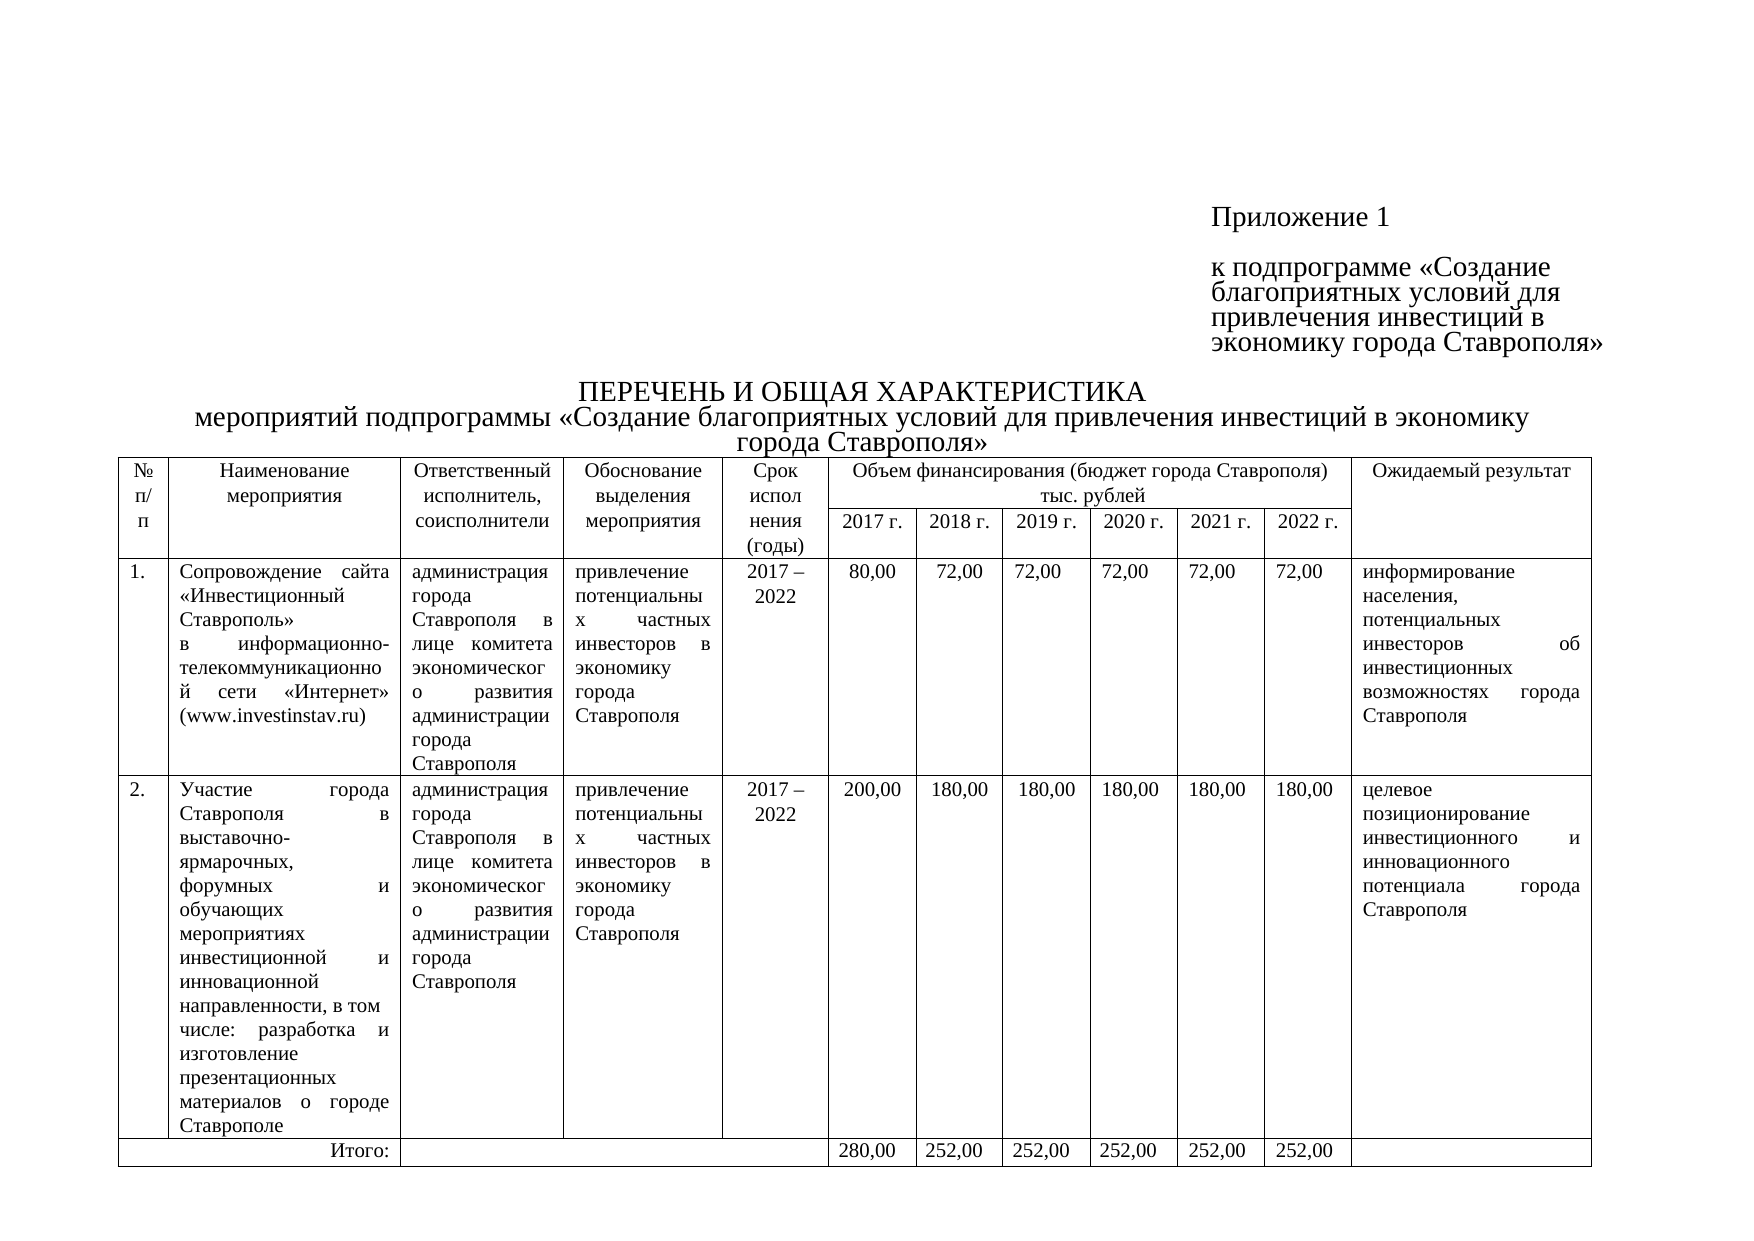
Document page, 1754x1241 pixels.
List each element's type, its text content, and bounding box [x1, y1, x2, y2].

table_header Ответственный исполнитель, соисполнители [401, 458, 563, 558]
table_cell Сопровождение сайта «Инвестиционный Ставрополь» в информационно-телекоммуникационной сети «Интернет» (www.investinstav.ru) [169, 559, 400, 775]
table_cell Участие города Ставрополя в выставочно-ярмарочных, форумных и обучающих мероприятиях инвестиционной и инновационной направленности, в том числе: разработка и изготовление презентационных материалов о городе Ставрополе [169, 776, 400, 1137]
table_cell 252,00 [917, 1139, 1002, 1166]
table_cell [401, 1139, 828, 1166]
table_cell 72,00 [1003, 559, 1090, 775]
table_cell 2. [119, 776, 168, 1137]
table_cell 180,00 [1178, 776, 1264, 1137]
table_cell 72,00 [1178, 559, 1264, 775]
table_cell 72,00 [1091, 559, 1177, 775]
table_cell Итого: [119, 1139, 400, 1166]
table_cell 180,00 [917, 776, 1002, 1137]
table_header Ожидаемый результат [1352, 458, 1591, 558]
table_cell администрация города Ставрополя в лице комитета экономического развития администрации города Ставрополя [401, 559, 563, 775]
table_cell информирование населения, потенциальных инвесторов об инвестиционных возможностях города Ставрополя [1352, 559, 1591, 775]
table_header Обоснование выделения мероприятия [564, 458, 722, 558]
table_cell администрация города Ставрополя в лице комитета экономического развития администрации города Ставрополя [401, 776, 563, 1137]
table_cell 252,00 [1178, 1139, 1264, 1166]
table_cell 200,00 [829, 776, 916, 1137]
text ПЕРЕЧЕНЬ И ОБЩАЯ ХАРАКТЕРИСТИКА [824, 382, 1606, 407]
table_cell привлечение потенциальных частных инвесторов в экономику города Ставрополя [564, 776, 722, 1137]
table_cell 2017 г. [829, 509, 916, 558]
table_cell 180,00 [1265, 776, 1351, 1137]
text к подпрограмме «Создание благоприятных условий для привлечения инвестиций в экономику города Ставрополя» [1211, 257, 1609, 357]
table_cell 180,00 [1003, 776, 1090, 1137]
table_cell целевое позиционирование инвестиционного и инновационного потенциала города Ставрополя [1352, 776, 1591, 1137]
table_header Наименование мероприятия [169, 458, 400, 558]
table_cell 180,00 [1091, 776, 1177, 1137]
table_cell 72,00 [1265, 559, 1351, 775]
table_cell 2017 – 2022 [723, 559, 828, 775]
table_cell 252,00 [1265, 1139, 1351, 1166]
table_cell 80,00 [829, 559, 916, 775]
text мероприятий подпрограммы «Создание благоприятных условий для привлечения инвестиций в экономику города Ставрополя» [118, 407, 1606, 457]
table_cell 2021 г. [1178, 509, 1264, 558]
table_header Срок испол нения (годы) [723, 458, 828, 558]
table_cell 252,00 [1003, 1139, 1090, 1166]
table_cell привлечение потенциальных частных инвесторов в экономику города Ставрополя [564, 559, 722, 775]
table_cell 2020 г. [1091, 509, 1177, 558]
table_header № п/п [119, 458, 168, 558]
table_cell 2019 г. [1003, 509, 1090, 558]
table_cell 2018 г. [917, 509, 1002, 558]
table_cell 1. [119, 559, 168, 775]
table_cell [1352, 1139, 1591, 1166]
table_cell 280,00 [829, 1139, 916, 1166]
table_cell 252,00 [1091, 1139, 1177, 1166]
table_cell 2022 г. [1265, 509, 1351, 558]
table_cell 2017 – 2022 [723, 776, 828, 1137]
table_cell 72,00 [917, 559, 1002, 775]
text Приложение 1 [1211, 207, 1651, 232]
text ПЕРЕЧЕНЬ И ОБЩАЯ ХАРАКТЕРИСТИКА [118, 382, 825, 407]
table_header Объем финансирования (бюджет города Ставрополя) тыс. рублей [829, 458, 1351, 508]
